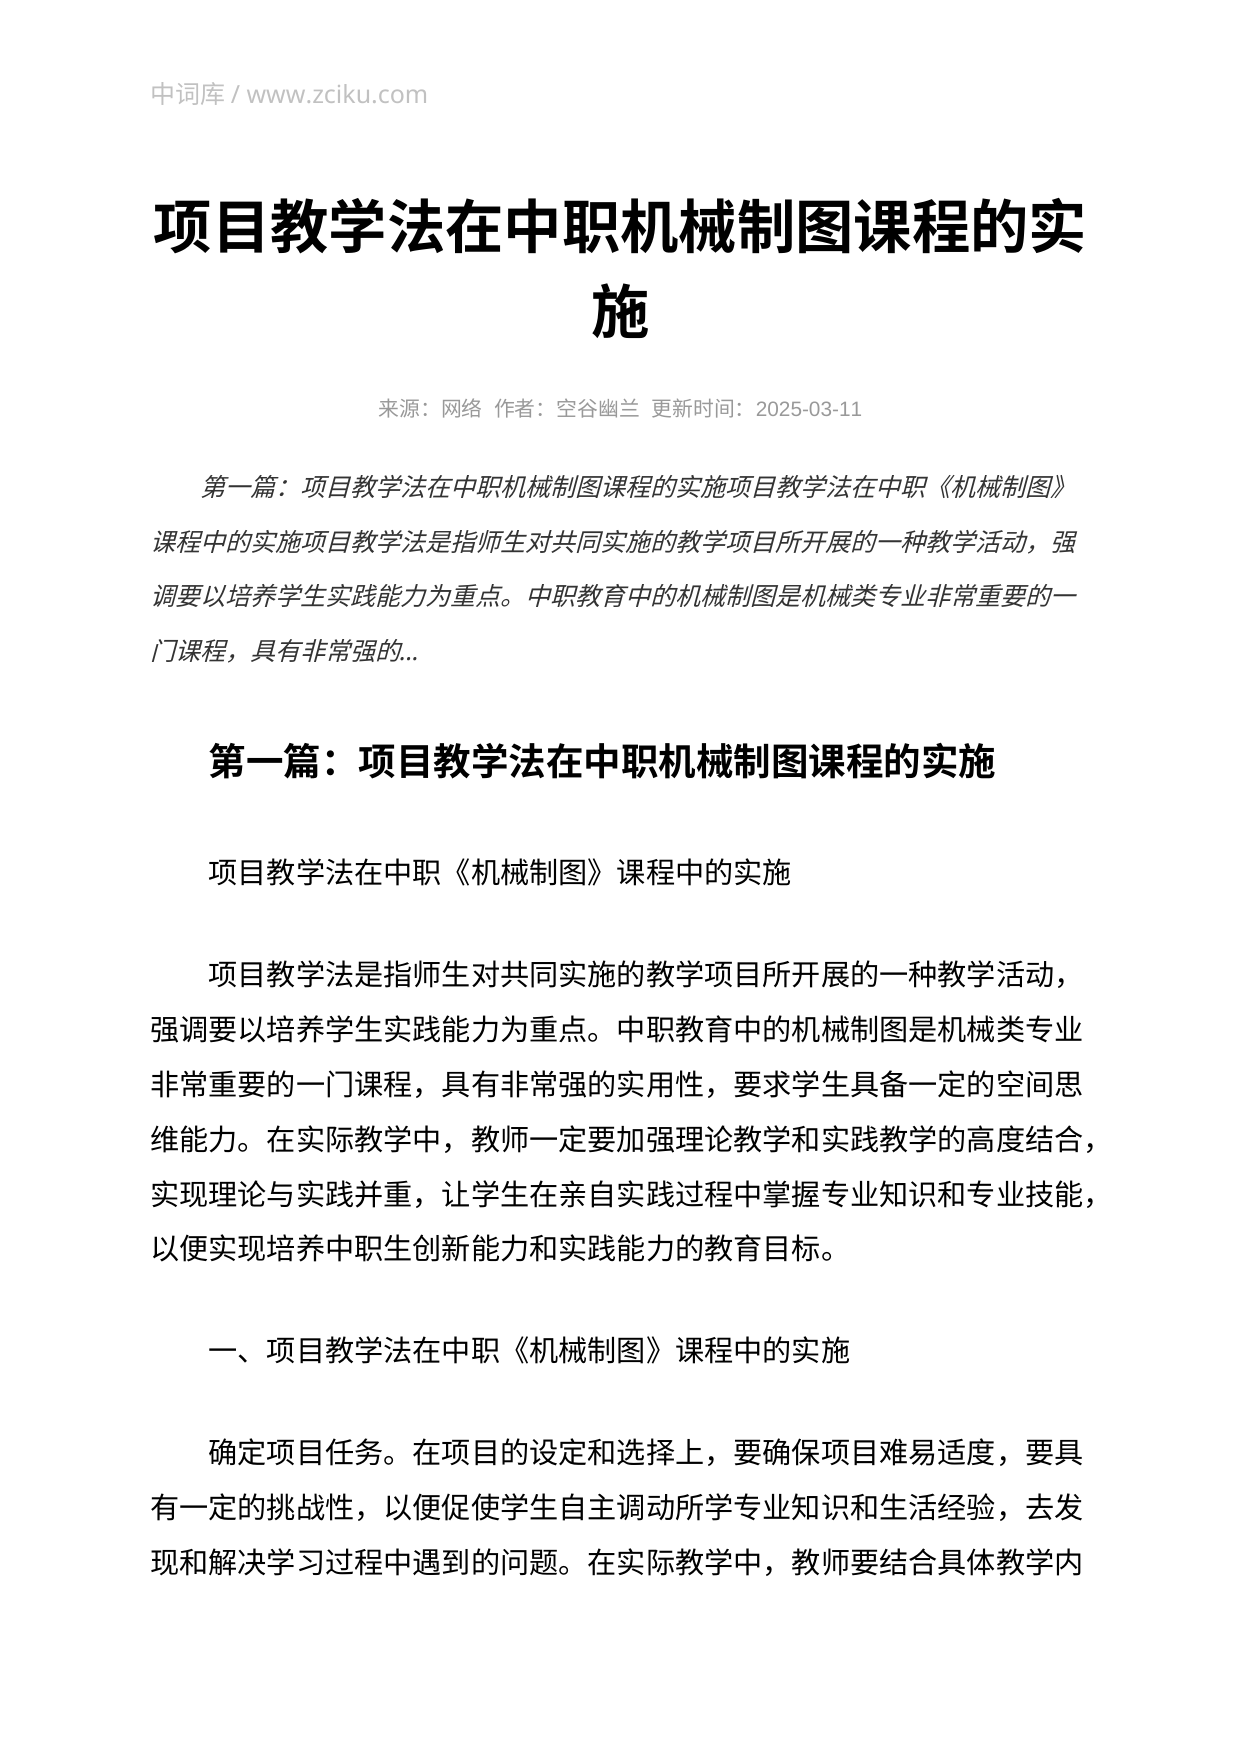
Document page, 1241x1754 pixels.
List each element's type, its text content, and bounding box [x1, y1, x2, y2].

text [150, 1429, 1090, 1582]
text 第一篇：项目教学法在中职机械制图课程的实施 [150, 732, 1090, 787]
text 第一篇：项目教学法在中职机械制图课程的实施项目教学法在中职《机械制图》课程中的实施项目教学法是指师生对共同实施的教学项目所开展的一种教学活动，强调要以培养学生实践能力为重点。中职教育中的机械制图是机械类专业非常重要的一门课程，具有非常强的... [150, 468, 1090, 667]
subtitle 项目教学法在中职机械制图课程的实施 [150, 181, 1090, 350]
text 来源：网络 作者：空谷幽兰 更新时间：2025-03-11 [150, 397, 1090, 421]
text 项目教学法在中职《机械制图》课程中的实施 [150, 850, 1090, 892]
text 一、项目教学法在中职《机械制图》课程中的实施 [150, 1328, 1090, 1370]
text 项目教学法是指师生对共同实施的教学项目所开展的一种教学活动，强调要以培养学生实践能力为重点。中职教育中的机械制图是机械类专业非常重要的一门课程，具有非常强的实用性，要求学生具备一定的空间思维能力。在实际教学中，教师一定要加强理论教学和实践教学的高度结合，实现理论与实践并重，让学生在亲自实践过程中掌握专业知识和专业技能，以便实现培养中职生创新能力和实践能力的教育目标。 [150, 951, 1090, 1268]
